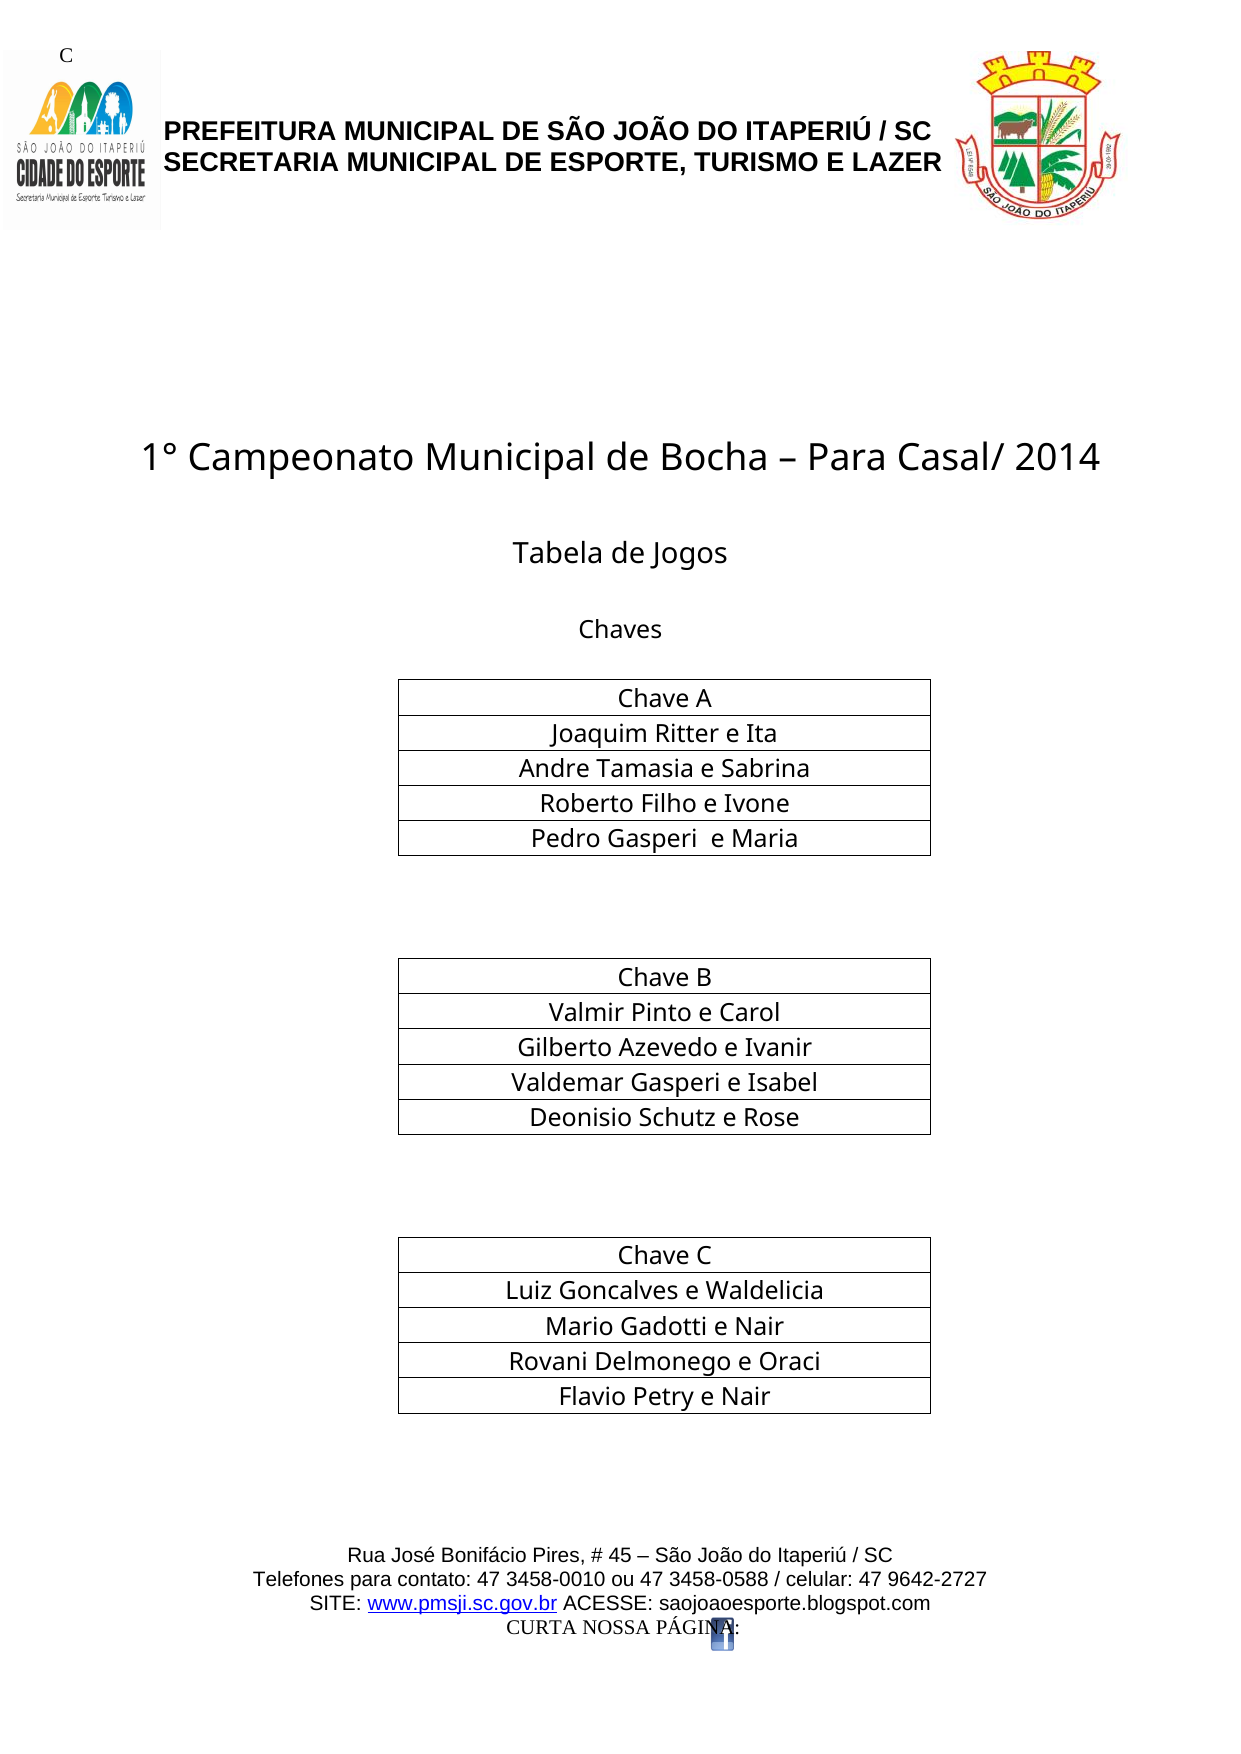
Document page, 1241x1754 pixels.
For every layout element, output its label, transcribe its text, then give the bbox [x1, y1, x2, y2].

table_cell Luiz Goncalves e Waldelicia [399, 1273, 930, 1307]
picture [3, 50, 161, 230]
table_cell Valdemar Gasperi e Isabel [399, 1065, 930, 1098]
table_cell Gilberto Azevedo e Ivanir [399, 1029, 930, 1063]
table_cell Rovani Delmonego e Oraci [399, 1343, 930, 1377]
table_cell Mario Gadotti e Nair [399, 1308, 930, 1342]
picture [710, 1617, 734, 1652]
text Chaves [59, 611, 1181, 645]
text 1° Campeonato Municipal de Bocha – Para Casal/ 2014 [59, 430, 1181, 481]
picture [954, 51, 1128, 227]
table_header Chave A [399, 680, 930, 714]
table_cell Roberto Filho e Ivone [399, 786, 930, 820]
text Tabela de Jogos [59, 532, 1181, 572]
table_cell Andre Tamasia e Sabrina [399, 751, 930, 785]
table_cell Deonisio Schutz e Rose [399, 1100, 930, 1134]
table_cell Valmir Pinto e Carol [399, 994, 930, 1028]
table_header Chave B [399, 959, 930, 993]
table_cell Pedro Gasperi e Maria [399, 821, 930, 855]
table_cell Joaquim Ritter e Ita [399, 716, 930, 749]
table_cell Flavio Petry e Nair [399, 1378, 930, 1412]
table_header Chave C [399, 1238, 930, 1272]
